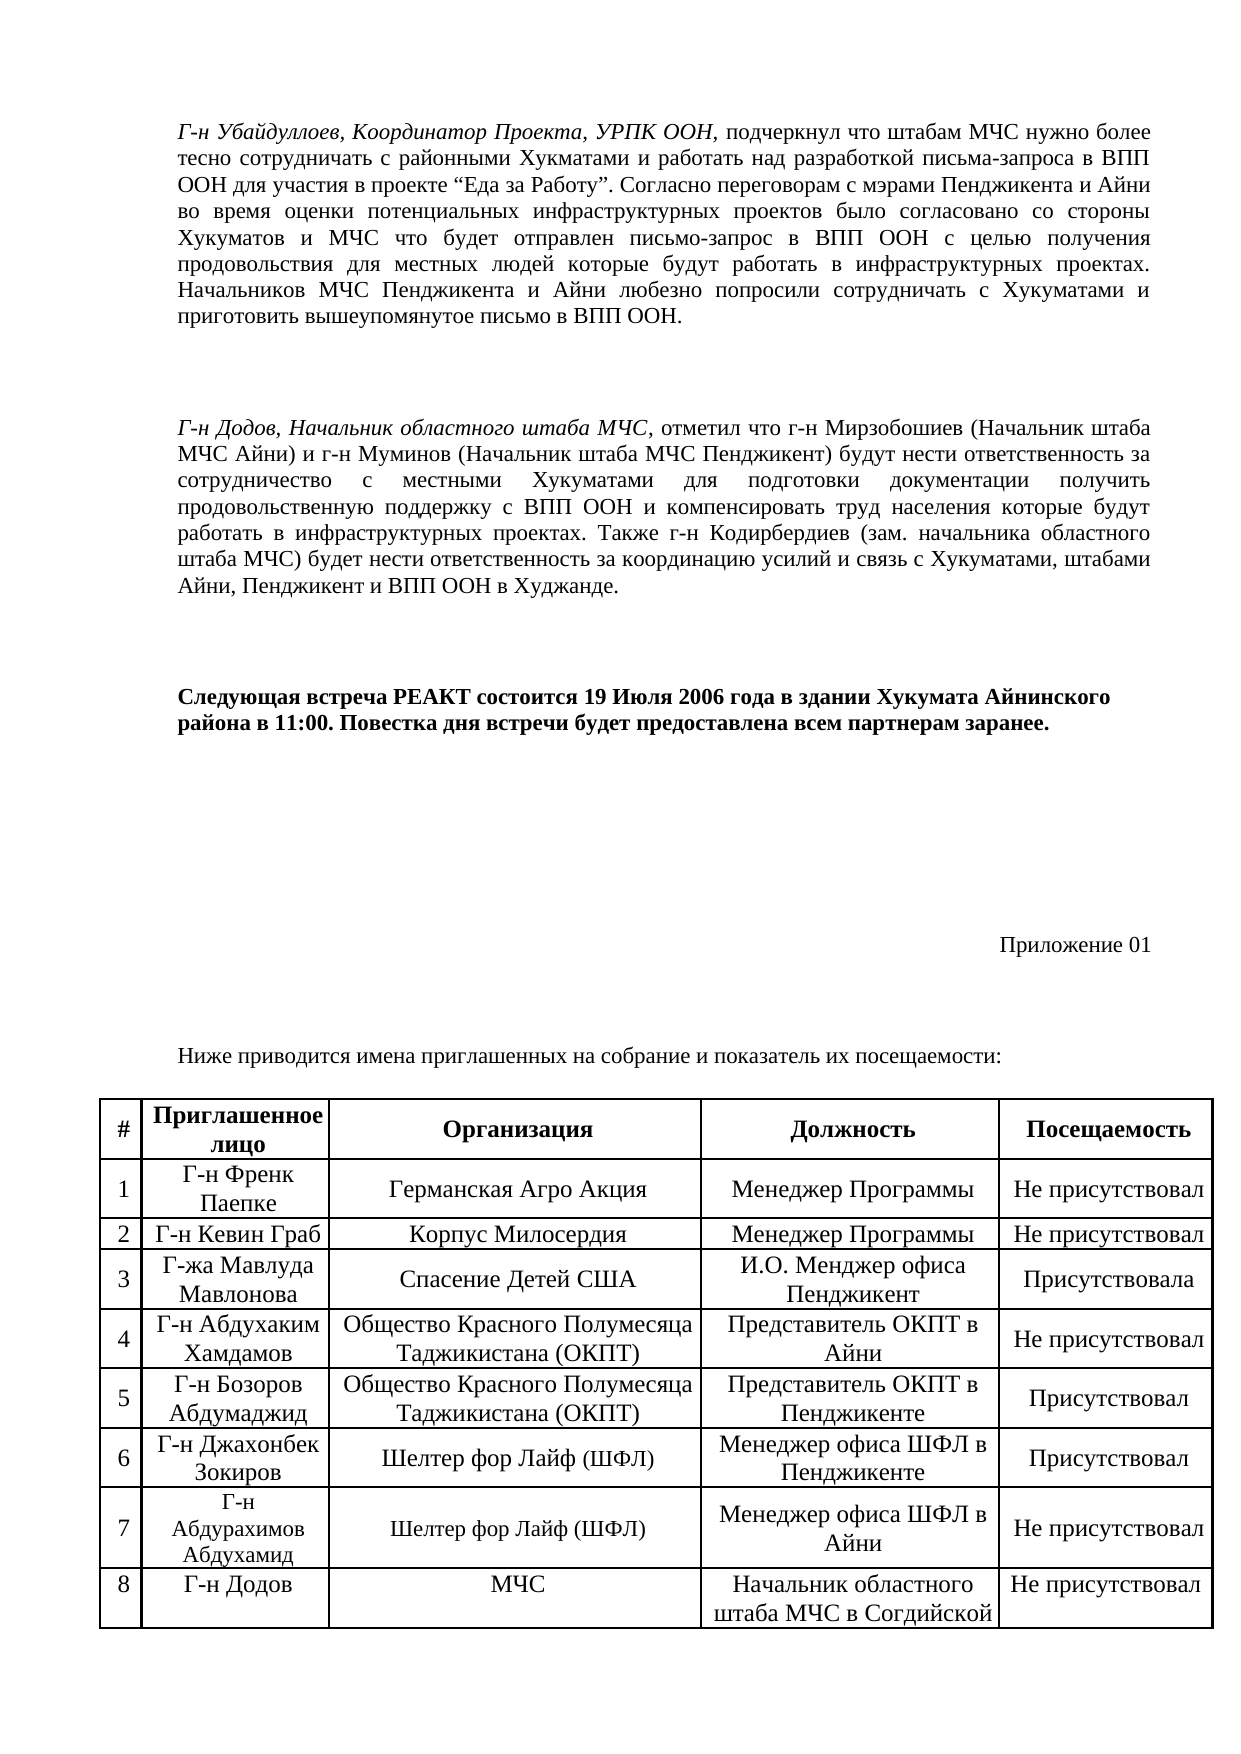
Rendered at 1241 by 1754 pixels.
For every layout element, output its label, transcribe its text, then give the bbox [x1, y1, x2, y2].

table_cell Г-н Абдурахимов Абдухамид [143, 1488, 328, 1567]
table_cell Г-жа Мавлуда Мавлонова [143, 1250, 328, 1307]
table_cell Г-н Джахонбек Зокиров [143, 1429, 328, 1486]
table_cell 1 [101, 1160, 140, 1217]
table_cell Шелтер фор Лайф (ШФЛ) [330, 1429, 700, 1486]
table_header Должность [702, 1100, 998, 1157]
table_cell 5 [101, 1369, 140, 1427]
text Приложение 01 [177, 931, 1152, 958]
table_cell Присутствовала [1000, 1250, 1211, 1307]
text Г-н Додов, Начальник областного штаба МЧС, отметил что г-н Мирзобошиев (Начальник штаба МЧС Айни) и г-н Муминов (Начальник штаба МЧС Пенджикент) будут нести ответственность за сотрудничество с местными Хукуматами для подготовки документации получить продовольственную поддержку с ВПП ООН и компенсировать труд населения которые будут работать в инфраструктурных проектах. Также г-н Кодирбердиев (зам. начальника областного штаба МЧС) будет нести ответственность за координацию усилий и связь с Хукуматами, штабами Айни, Пенджикент и ВПП ООН в Худжанде. [177, 414, 1152, 598]
table_cell 8 [101, 1569, 140, 1627]
text Ниже приводится имена приглашенных на собрание и показатель их посещаемости: [177, 1042, 1152, 1069]
table_cell Не присутствовал [1000, 1488, 1211, 1567]
table_cell 4 [101, 1310, 140, 1367]
table_cell Корпус Милосердия [330, 1219, 700, 1248]
table_cell 7 [101, 1488, 140, 1567]
table_cell 6 [101, 1429, 140, 1486]
table_cell И.О. Менджер офиса Пенджикент [702, 1250, 998, 1307]
table_cell Менеджер офиса ШФЛ в Айни [702, 1488, 998, 1567]
table_header Организация [330, 1100, 700, 1157]
table_header # [101, 1100, 140, 1157]
table_cell Г-н Френк Паепке [143, 1160, 328, 1217]
table_cell Не присутствовал [1000, 1160, 1211, 1217]
table_cell Спасение Детей США [330, 1250, 700, 1307]
table_cell Представитель ОКПТ в Пенджикенте [702, 1369, 998, 1427]
table_cell Германская Агро Акция [330, 1160, 700, 1217]
table_header Посещаемость [1000, 1100, 1211, 1157]
table_cell Не присутствовал [1000, 1219, 1211, 1248]
table_cell Г-н Бозоров Абдумаджид [143, 1369, 328, 1427]
text Следующая встреча РЕАКТ состоится 19 Июля 2006 года в здании Хукумата Айнинского района в 11:00. Повестка дня встречи будет предоставлена всем партнерам заранее. [177, 683, 1152, 736]
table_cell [702, 1569, 998, 1627]
table_cell Менеджер Программы [702, 1160, 998, 1217]
table_cell Не присутствовал [1000, 1569, 1211, 1627]
table_cell Представитель ОКПТ в Айни [702, 1310, 998, 1367]
table_cell Шелтер фор Лайф (ШФЛ) [330, 1488, 700, 1567]
table_cell Менеджер Программы [702, 1219, 998, 1248]
table_cell Г-н Абдухаким Хамдамов [143, 1310, 328, 1367]
text Г-н Убайдуллоев, Координатор Проекта, УРПК ООН, подчеркнул что штабам МЧС нужно более тесно сотрудничать с районными Хукматами и работать над разработкой письма-запроса в ВПП ООН для участия в проекте “Еда за Работу”. Согласно переговорам с мэрами Пенджикента и Айни во время оценки потенциальных инфраструктурных проектов было согласовано со стороны Хукуматов и МЧС что будет отправлен письмо-запрос в ВПП ООН с целью получения продовольствия для местных людей которые будут работать в инфраструктурных проектах. Начальников МЧС Пенджикента и Айни любезно попросили сотрудничать с Хукуматами и приготовить вышеупомянутое письмо в ВПП ООН. [177, 118, 1152, 329]
table_cell Менеджер офиса ШФЛ в Пенджикенте [702, 1429, 998, 1486]
table_cell Не присутствовал [1000, 1310, 1211, 1367]
table_cell 2 [101, 1219, 140, 1248]
table_cell Общество Красного Полумесяца Таджикистана (ОКПТ) [330, 1310, 700, 1367]
table_cell Общество Красного Полумесяца Таджикистана (ОКПТ) [330, 1369, 700, 1427]
table_cell 3 [101, 1250, 140, 1307]
table_cell Г-н Додов [143, 1569, 328, 1627]
table_cell Г-н Кевин Граб [143, 1219, 328, 1248]
table_cell Присутствовал [1000, 1429, 1211, 1486]
table_cell Присутствовал [1000, 1369, 1211, 1427]
table_cell МЧС [330, 1569, 700, 1627]
table_header Приглашенное лицо [143, 1100, 328, 1157]
